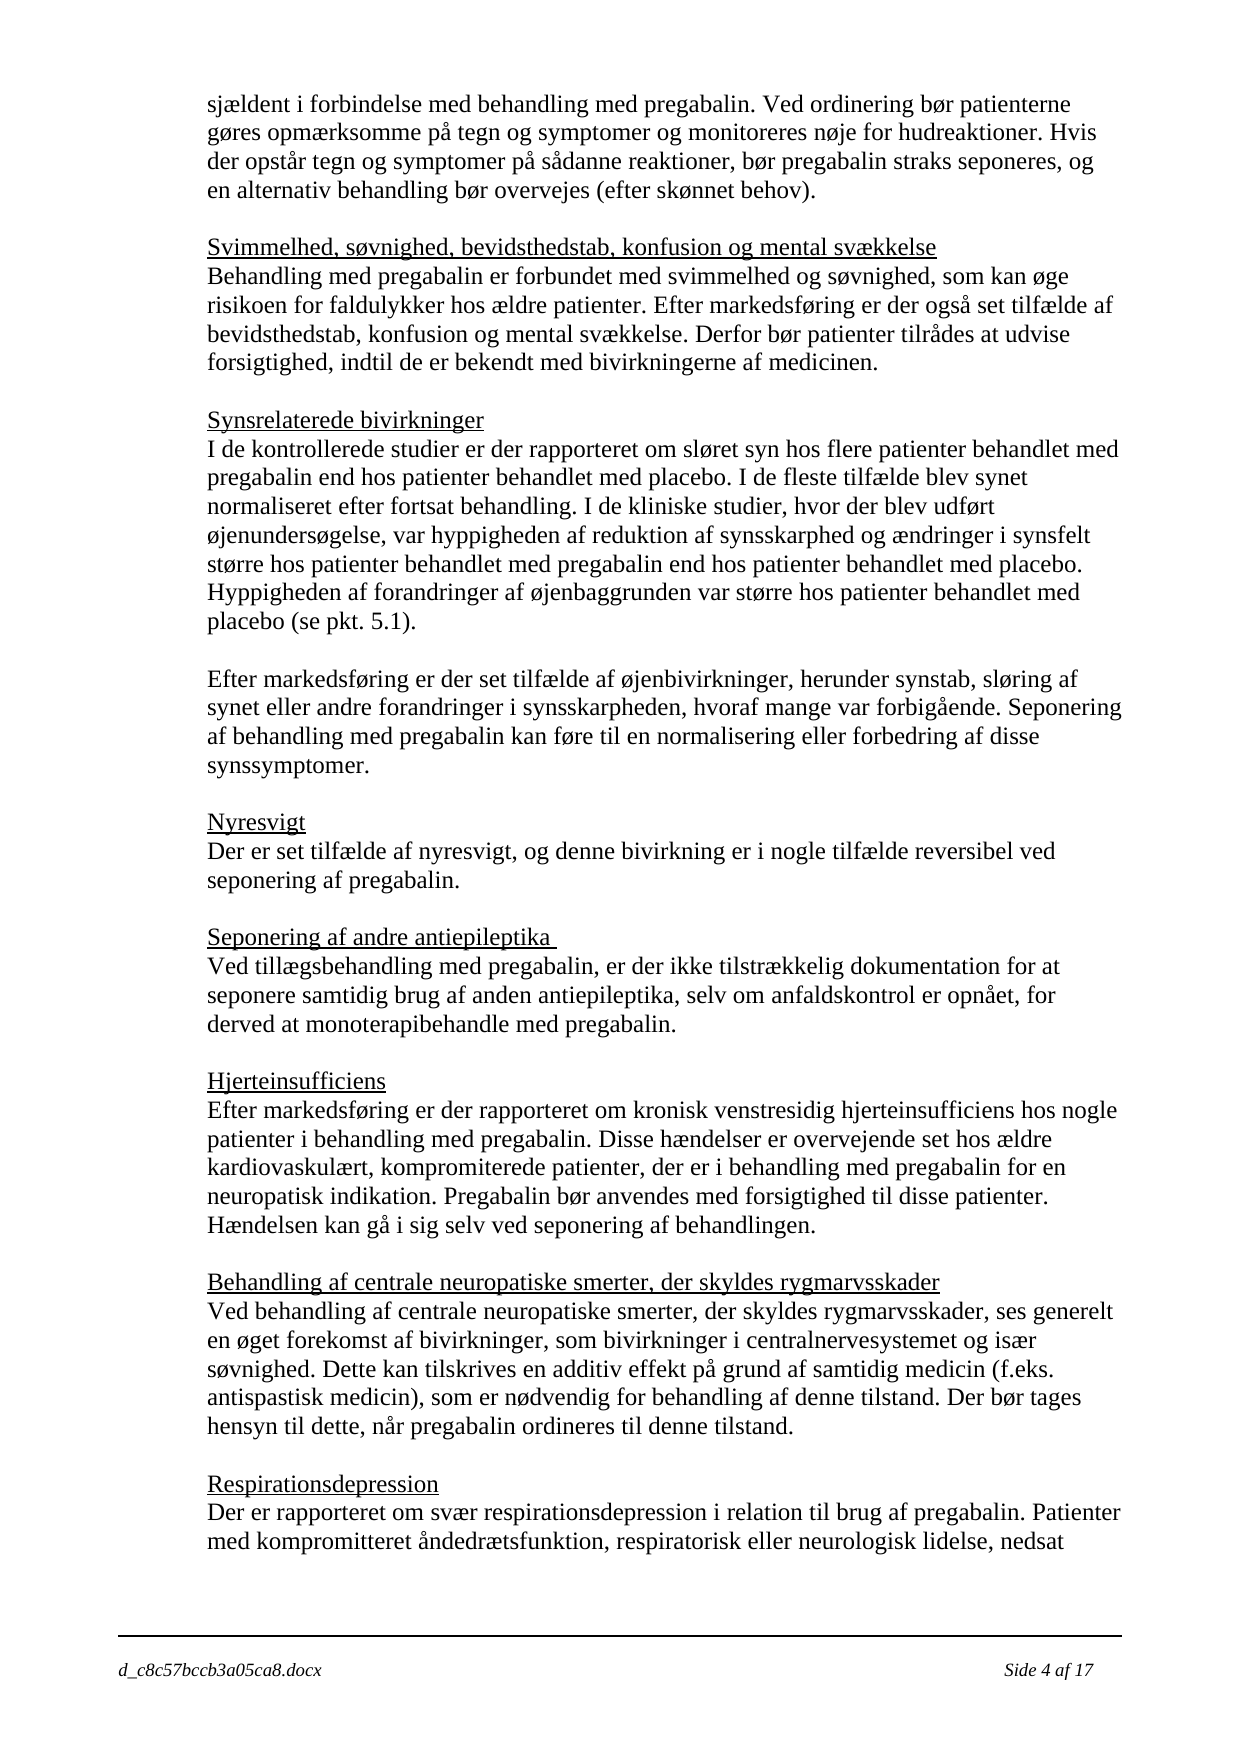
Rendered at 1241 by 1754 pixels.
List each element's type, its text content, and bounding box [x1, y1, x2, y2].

text I de kontrollerede studier er der rapporteret om sløret syn hos flere patienter behandlet med pregabalin end hos patienter behandlet med placebo. I de fleste tilfælde blev synet normaliseret efter fortsat behandling. I de kliniske studier, hvor der blev udført øjenundersøgelse, var hyppigheden af reduktion af synsskarphed og ændringer i synsfelt større hos patienter behandlet med pregabalin end hos patienter behandlet med placebo. Hyppigheden af forandringer af øjenbaggrunden var større hos patienter behandlet med placebo (se pkt. 5.1). [207, 434, 1122, 635]
text Ved tillægsbehandling med pregabalin, er der ikke tilstrækkelig dokumentation for at seponere samtidig brug af anden antiepileptika, selv om anfaldskontrol er opnået, for derved at monoterapibehandle med pregabalin. [207, 951, 1122, 1037]
text Der er set tilfælde af nyresvigt, og denne bivirkning er i nogle tilfælde reversibel ved seponering af pregabalin. [207, 836, 1122, 894]
text Behandling af centrale neuropatiske smerter, der skyldes rygmarvsskader [207, 1267, 1122, 1296]
text Svimmelhed, søvnighed, bevidsthedstab, konfusion og mental svækkelse [207, 232, 1122, 261]
text Seponering af andre antiepileptika [207, 922, 1122, 951]
text Nyresvigt [207, 807, 1122, 836]
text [207, 1497, 1122, 1555]
text Efter markedsføring er der set tilfælde af øjenbivirkninger, herunder synstab, sløring af synet eller andre forandringer i synsskarpheden, hvoraf mange var forbigående. Seponering af behandling med pregabalin kan føre til en normalisering eller forbedring af disse synssymptomer. [207, 664, 1122, 779]
text Ved behandling af centrale neuropatiske smerter, der skyldes rygmarvsskader, ses generelt en øget forekomst af bivirkninger, som bivirkninger i centralnervesystemet og især søvnighed. Dette kan tilskrives en additiv effekt på grund af samtidig medicin (f.eks. antispastisk medicin), som er nødvendig for behandling af denne tilstand. Der bør tages hensyn til dette, når pregabalin ordineres til denne tilstand. [207, 1296, 1122, 1440]
text Synsrelaterede bivirkninger [207, 405, 1122, 434]
text Behandling med pregabalin er forbundet med svimmelhed og søvnighed, som kan øge risikoen for faldulykker hos ældre patienter. Efter markedsføring er der også set tilfælde af bevidsthedstab, konfusion og mental svækkelse. Derfor bør patienter tilrådes at udvise forsigtighed, indtil de er bekendt med bivirkningerne af medicinen. [207, 261, 1122, 376]
text Respirationsdepression [207, 1469, 1122, 1497]
text Hjerteinsufficiens [207, 1066, 1122, 1095]
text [207, 89, 1122, 204]
text Efter markedsføring er der rapporteret om kronisk venstresidig hjerteinsufficiens hos nogle patienter i behandling med pregabalin. Disse hændelser er overvejende set hos ældre kardiovaskulært, kompromiterede patienter, der er i behandling med pregabalin for en neuropatisk indikation. Pregabalin bør anvendes med forsigtighed til disse patienter. Hændelsen kan gå i sig selv ved seponering af behandlingen. [207, 1095, 1122, 1239]
